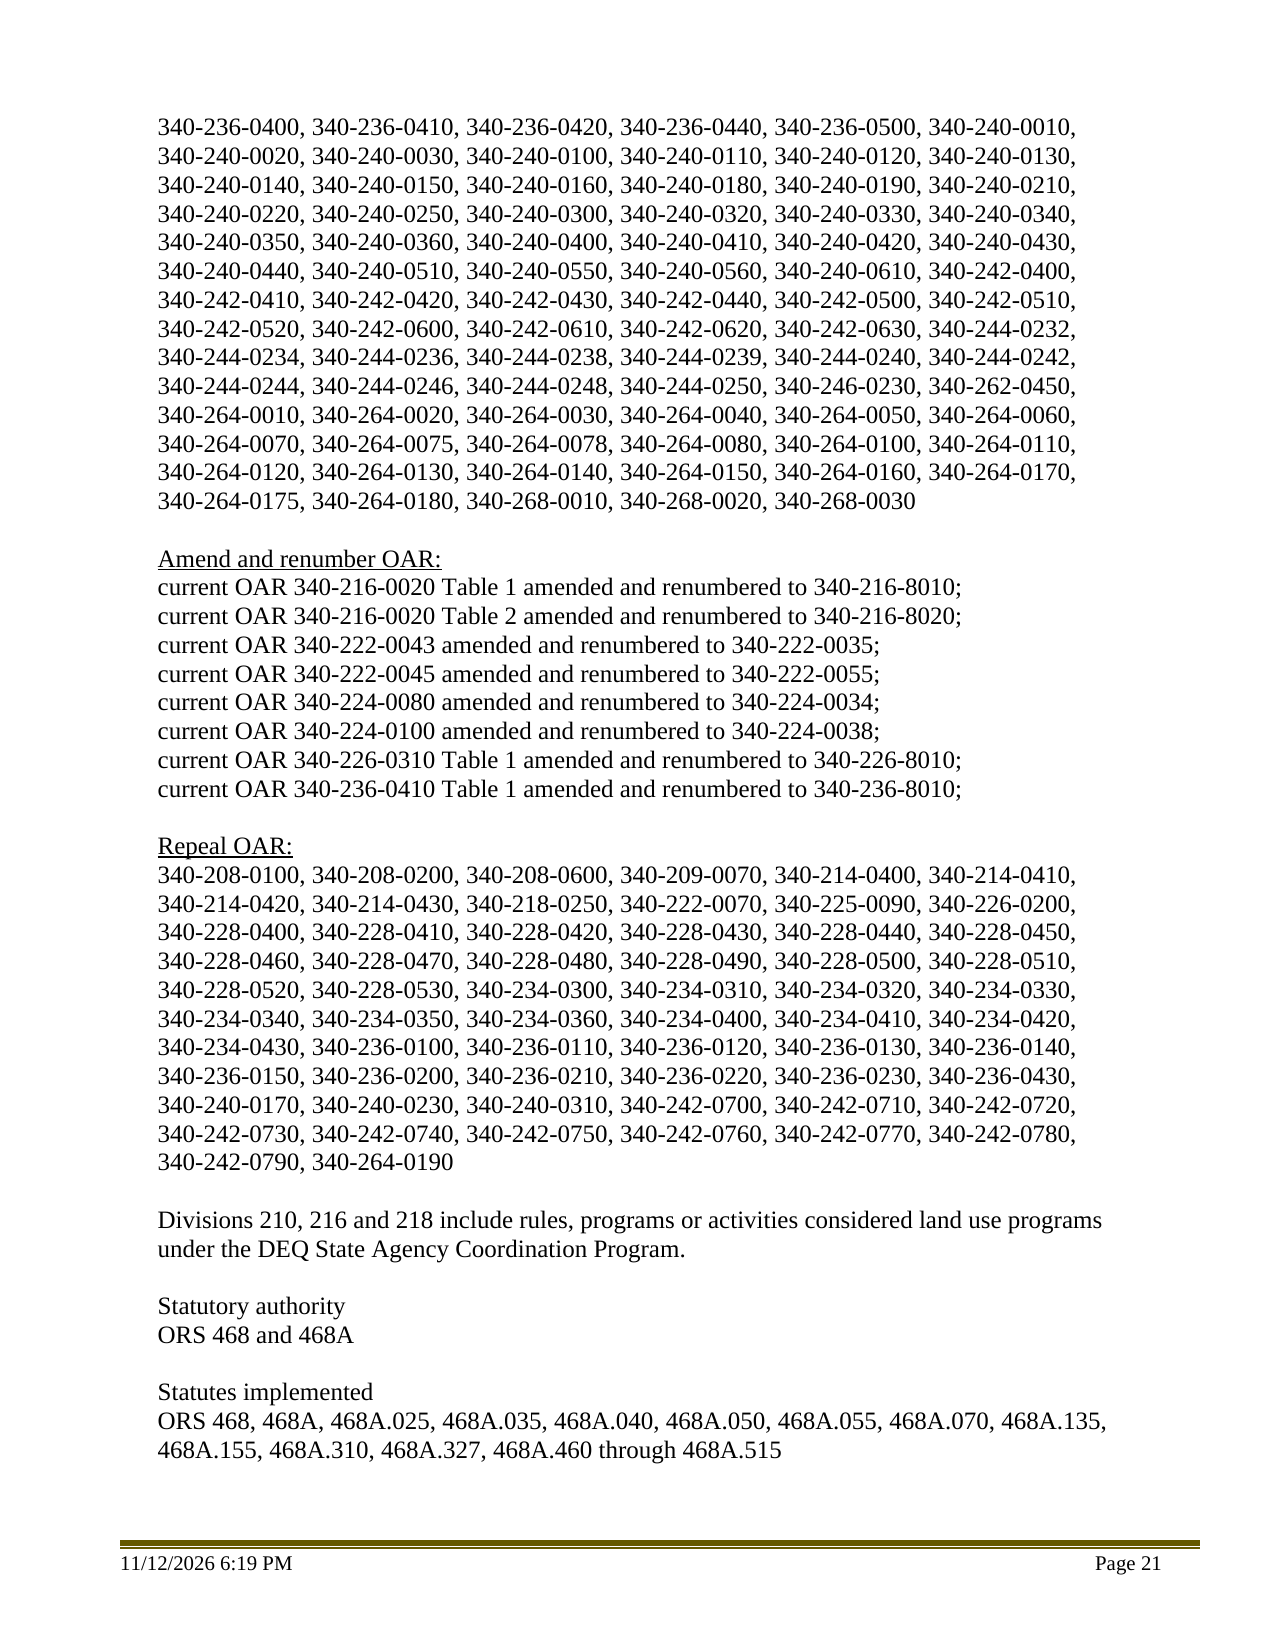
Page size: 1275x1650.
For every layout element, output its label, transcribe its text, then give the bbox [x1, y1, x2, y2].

text current OAR 340-222-0043 amended and renumbered to 340-222-0035; [157, 630, 1198, 659]
text 340-208-0100, 340-208-0200, 340-208-0600, 340-209-0070, 340-214-0400, 340-214-0410, 340-214-0420, 340-214-0430, 340-218-0250, 340-222-0070, 340-225-0090, 340-228-0400, 340-228-0410, 340-228-0420, 340-228-0430, 340-228-0440, 340-228-0450, 340-228-0460, 340-228-0470, 340-228-0480, 340-228-0490, 340-228-0500, 340-228-0510, 340-228-0520, 340-228-0530, 340-234-0300, 340-234-0310, 340-234-0320, 340-234-0330, 340-234-0340, 340-234-0350, 340-234-0360, 340-234-0400, 340-234-0410, 340-234-0420, 340-234-0430, 340-236-0100, 340-236-0110, 340-236-0120, 340-236-0130, 340-236-0140, 340-236-0150, 340-236-0200, 340-236-0210, 340-236-0220, 340-236-0230, 340-236-0430, 340-240-0170, 340-240-0230, 340-240-0310, 340-242-0700, 340-242-0710, 340-242-0720, 340-242-0730, 340-242-0740, 340-242-0750, 340-242-0760, 340-242-0770, 340-242-0780, 340-242-0790, 340-264-0190 [157, 860, 1104, 1176]
text Statutes implemented [157, 1377, 1198, 1406]
text ORS 468 and 468A [157, 1320, 1198, 1349]
text Divisions 210, 216 and 218 include rules, programs or activities considered land use programs under the DEQ State Agency Coordination Program. [157, 1205, 1161, 1262]
text current OAR 340-224-0080 amended and renumbered to 340-224-0034; [157, 687, 1198, 716]
text current OAR 340-216-0020 Table 2 amended and renumbered to 340-216-80; [157, 601, 1198, 630]
text current OAR 340-224-0100 amended and renumbered to 340-224-0038; [157, 716, 1198, 745]
text Statutory authority [157, 1291, 1198, 1320]
text Repeal OAR: [157, 831, 1198, 860]
text Amend and renumber OAR: [157, 544, 1198, 572]
text current OAR 340-222-0045 amended and renumbered to 340-222-0055; [157, 659, 1198, 687]
text ORS 468, 468A, 468A.025, 468A.035, 468A.040, 468A.050, 468A.055, 468A.070, 468A.135, 468A.155, 468A.310, 468A.327, 468A.460 through 468A.515 [157, 1406, 1198, 1464]
text current OAR 340-216-0020 Table 1 amended and renumbered to 340-216-80; [157, 572, 1198, 601]
text current OAR 340-226-0310 Table 1 amended and renumbered to 340-226-80; [157, 745, 1198, 774]
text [157, 112, 1114, 515]
